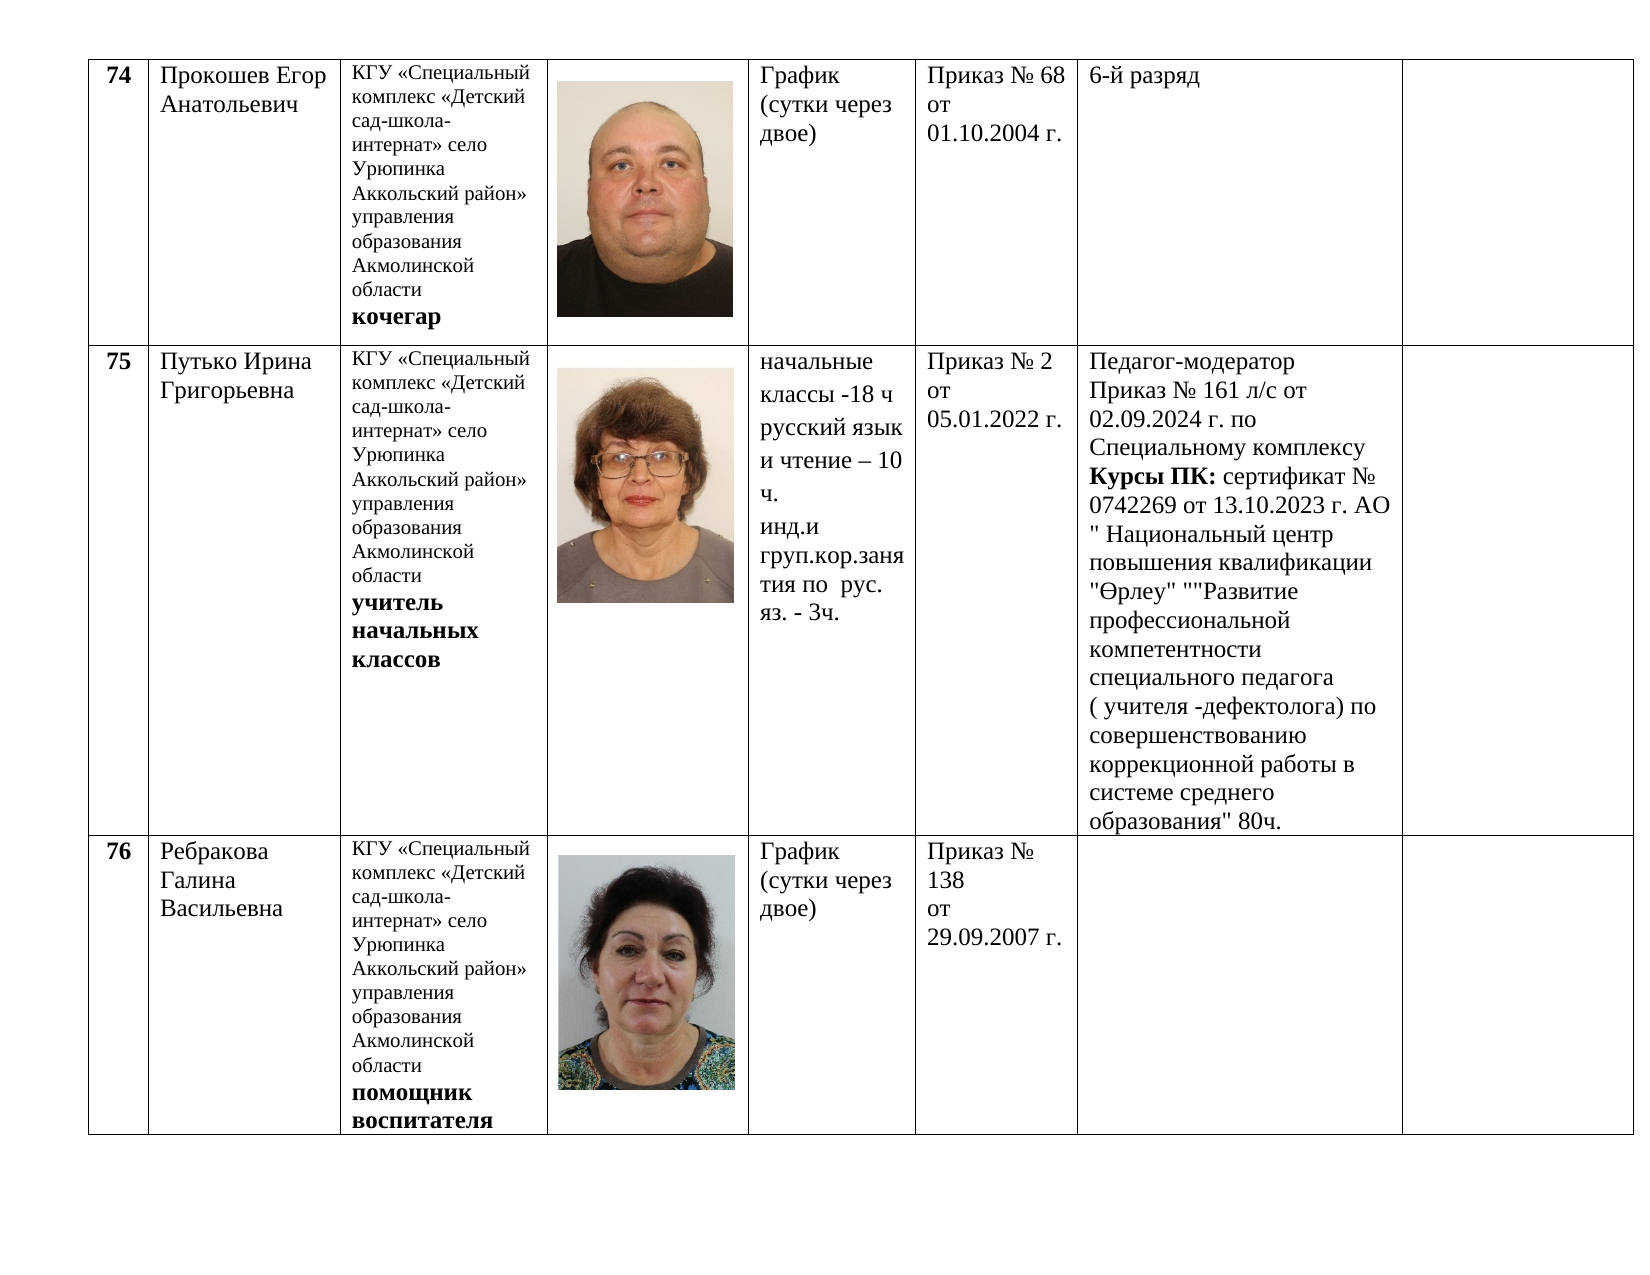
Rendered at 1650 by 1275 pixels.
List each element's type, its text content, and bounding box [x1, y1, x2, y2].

picture [558, 855, 735, 1090]
table_cell КГУ «Специальный комплекс «Детский сад-школа-интернат» село Урюпинка Аккольский район» управления образования Акмолинской области учитель начальных классов [341, 346, 547, 835]
table_cell [1403, 836, 1633, 1134]
table_cell 76 [89, 836, 148, 1134]
table_cell КГУ «Специальный комплекс «Детский сад-школа-интернат» село Урюпинка Аккольский район» управления образования Акмолинской области помощник воспитателя [341, 836, 547, 1134]
table_cell [548, 346, 748, 835]
table_cell График (сутки через двое) [749, 60, 915, 345]
table_cell начальные классы -18 ч русский язык и чтение – 10 ч. инд.и груп.кор.занятия по рус. яз. - 3ч. [749, 346, 915, 835]
picture [557, 367, 734, 603]
table_cell Прокошев Егор Анатольевич [149, 60, 340, 345]
picture [557, 81, 733, 317]
table_cell Путько Ирина Григорьевна [149, 346, 340, 835]
table_cell [548, 836, 748, 1134]
table_cell [1078, 836, 1402, 1134]
table_cell 6-й разряд [1078, 60, 1402, 345]
table_cell 75 [89, 346, 148, 835]
table_cell КГУ «Специальный комплекс «Детский сад-школа-интернат» село Урюпинка Аккольский район» управления образования Акмолинской области кочегар [341, 60, 547, 345]
table_cell [1403, 60, 1633, 345]
table_cell Приказ № 138 от 29.09.2007 г. [916, 836, 1077, 1134]
table_cell Ребракова Галина Васильевна [149, 836, 340, 1134]
table_cell Педагог-модератор Приказ № 161 л/с от 02.09.2024 г. по Специальному комплексу Курсы ПК: сертификат № 0742269 от 13.10.2023 г. АО " Национальный центр повышения квалификации "Өрлеу" ""Развитие профессиональной компетентности специального педагога ( учителя -дефектолога) по совершенствованию коррекционной работы в системе среднего образования" 80ч. [1078, 346, 1402, 835]
table_cell 74 [89, 60, 148, 345]
table_cell [548, 60, 748, 345]
table_cell Приказ № 68 от 01.10.2004 г. [916, 60, 1077, 345]
table_cell График (сутки через двое) [749, 836, 915, 1134]
table_cell Приказ № 2 от 05.01.2022 г. [916, 346, 1077, 835]
table_cell [1403, 346, 1633, 835]
